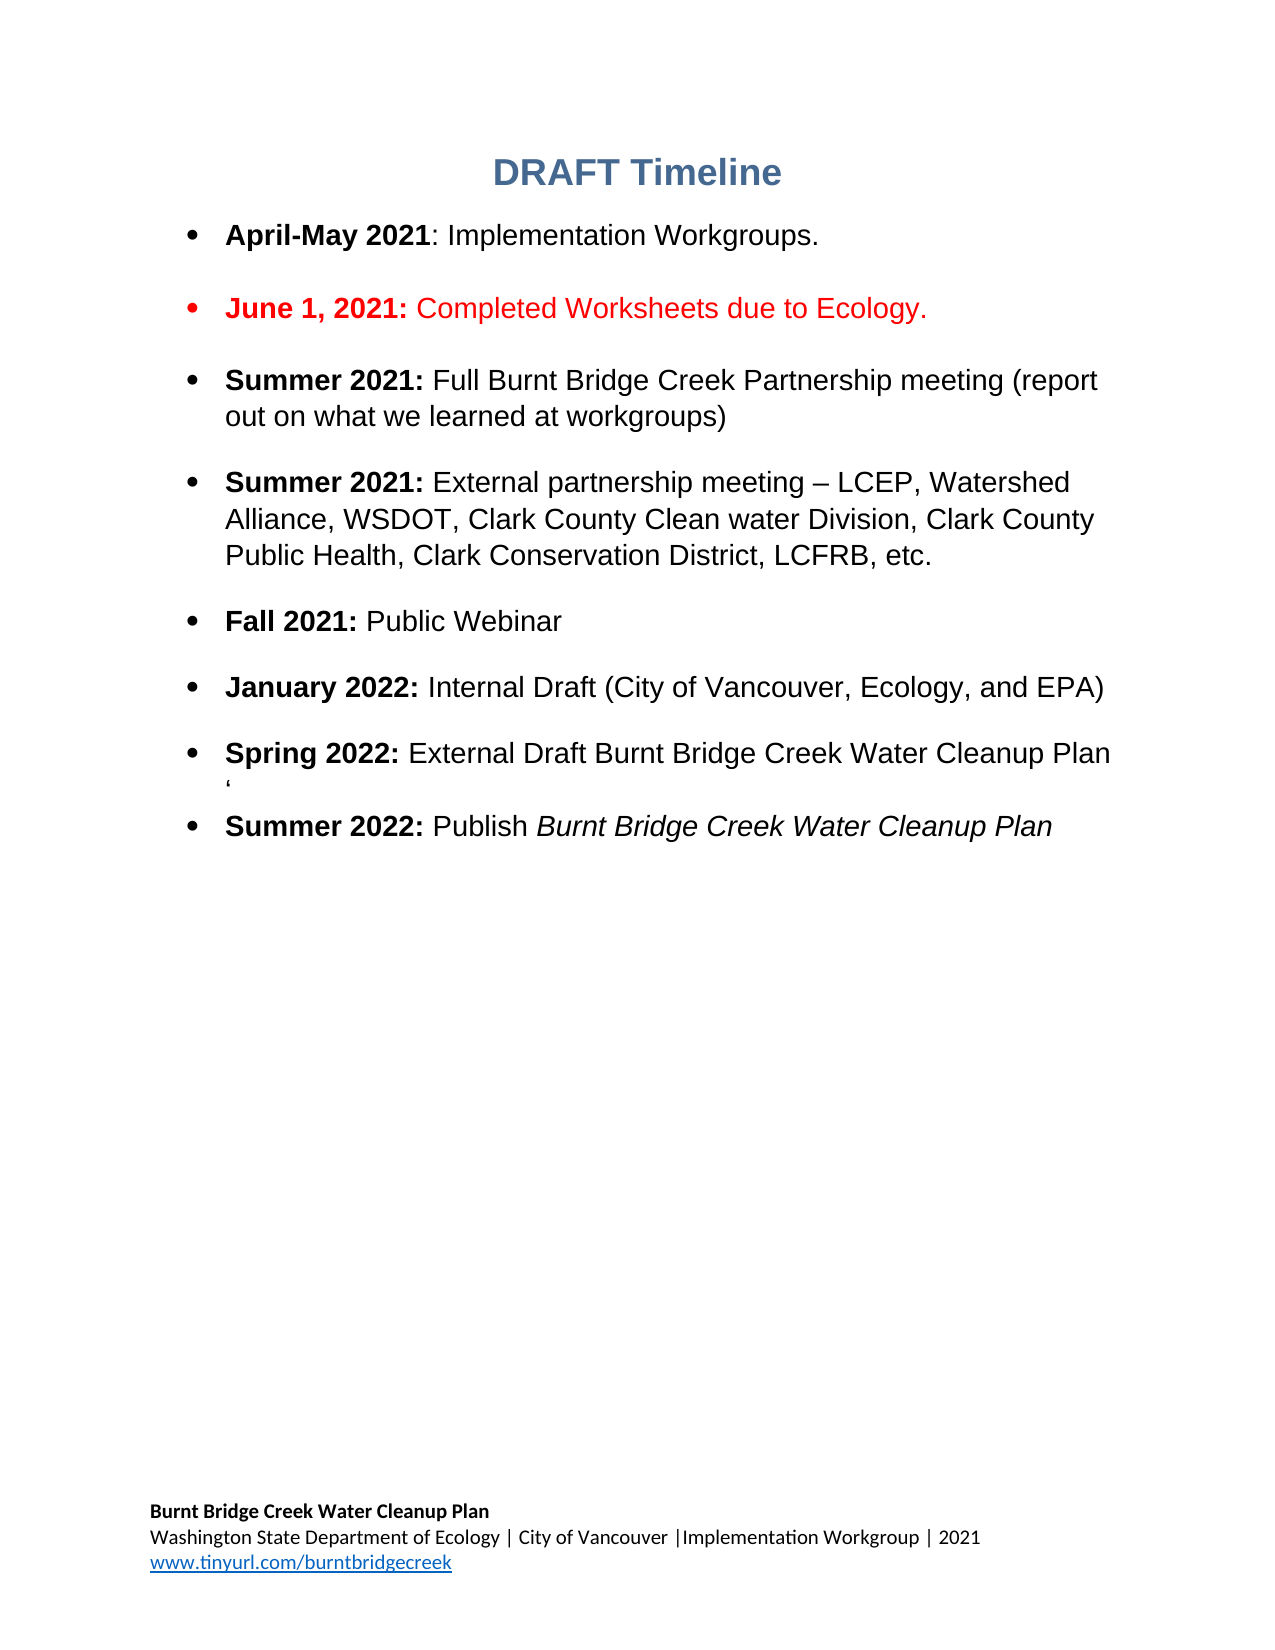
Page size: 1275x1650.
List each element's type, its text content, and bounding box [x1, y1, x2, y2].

list April-May 2021: Implementation Workgroups. [187, 218, 1125, 252]
list June 1, 2021: Completed Worksheets due to Ecology. [187, 291, 1125, 324]
subtitle DRAFT Timeline [150, 150, 1125, 193]
list Spring 2022: External Draft Burnt Bridge Creek Water Cleanup Plan ‘ [187, 736, 1125, 806]
list Fall 2021: Public Webinar [187, 604, 1125, 668]
list Summer 2021: External partnership meeting – LCEP, Watershed Alliance, WSDOT, Clark County Clean water Division, Clark County Public Health, Clark Conservation District, LCFRB, etc. [187, 465, 1125, 602]
list January 2022: Internal Draft (City of Vancouver, Ecology, and EPA) [187, 670, 1125, 734]
list Summer 2021: Full Burnt Bridge Creek Partnership meeting (report out on what we learned at workgroups) [187, 363, 1125, 463]
list Summer 2022: Publish Burnt Bridge Creek Water Cleanup Plan [187, 809, 1125, 842]
